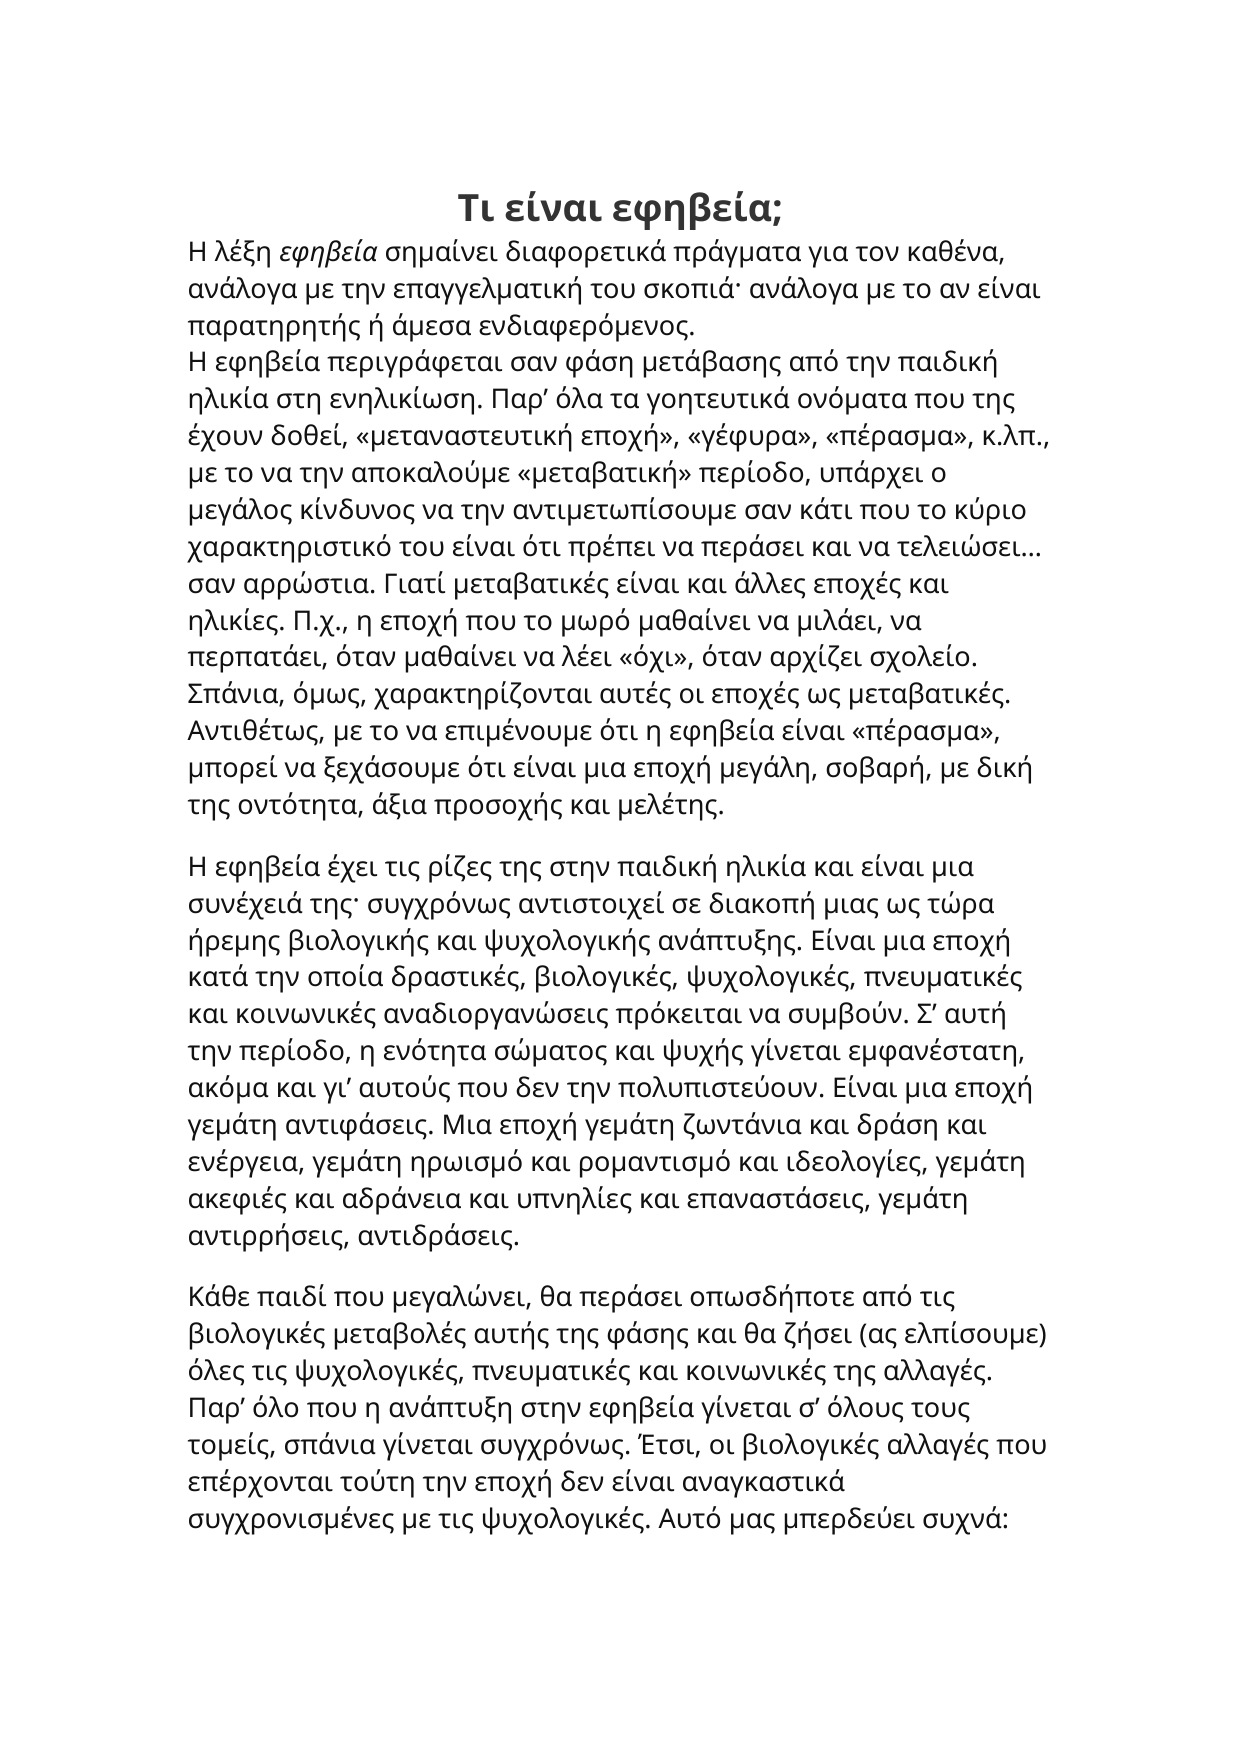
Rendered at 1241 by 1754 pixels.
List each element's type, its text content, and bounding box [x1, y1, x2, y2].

text Τι είναι εφηβεία; [187, 181, 1053, 232]
text Η εφηβεία έχει τις ρίζες της στην παιδική ηλικία και είναι μια συνέχειά της· συγχρόνως αντιστοιχεί σε διακοπή μιας ως τώρα ήρεμης βιολογικής και ψυχολογικής ανάπτυξης. Είναι μια εποχή κατά την οποία δραστικές, βιολογικές, ψυχολογικές, πνευματικές και κοινωνικές αναδιοργανώσεις πρόκειται να συμβούν. Σ’ αυτή την περίοδο, η ενότητα σώματος και ψυχής γίνεται εμφανέστατη, ακόμα και γι’ αυτούς που δεν την πολυπιστεύουν. Είναι μια εποχή γεμάτη αντιφάσεις. Μια εποχή γεμάτη ζωντάνια και δράση και ενέργεια, γεμάτη ηρωισμό και ρομαντισμό και ιδεολογίες, γεμάτη ακεφιές και αδράνεια και υπνηλίες και επαναστάσεις, γεμάτη αντιρρήσεις, αντιδράσεις. [187, 847, 1053, 1253]
text Η λέξη εφηβεία σημαίνει διαφορετικά πράγματα για τον καθένα, ανάλογα με την επαγγελματική του σκοπιά· ανάλογα με το αν είναι παρατηρητής ή άμεσα ενδιαφερόμενος. [187, 232, 1053, 343]
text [187, 1278, 1053, 1536]
text Η εφηβεία περιγράφεται σαν φάση μετάβασης από την παιδική ηλικία στη ενηλικίωση. Παρ’ όλα τα γοητευτικά ονόματα που της έχουν δοθεί, «μεταναστευτική εποχή», «γέφυρα», «πέρασμα», κ.λπ., με το να την αποκαλούμε «μεταβατική» περίοδο, υπάρχει ο μεγάλος κίνδυνος να την αντιμετωπίσουμε σαν κάτι που το κύριο χαρακτηριστικό του είναι ότι πρέπει να περάσει και να τελειώσει… σαν αρρώστια. Γιατί μεταβατικές είναι και άλλες εποχές και ηλικίες. Π.χ., η εποχή που το μωρό μαθαίνει να μιλάει, να περπατάει, όταν μαθαίνει να λέει «όχι», όταν αρχίζει σχολείο. Σπάνια, όμως, χαρακτηρίζονται αυτές οι εποχές ως μεταβατικές. Αντιθέτως, με το να επιμένουμε ότι η εφηβεία είναι «πέρασμα», μπορεί να ξεχάσουμε ότι είναι μια εποχή μεγάλη, σοβαρή, με δική της οντότητα, άξια προσοχής και μελέτης. [187, 343, 1053, 822]
